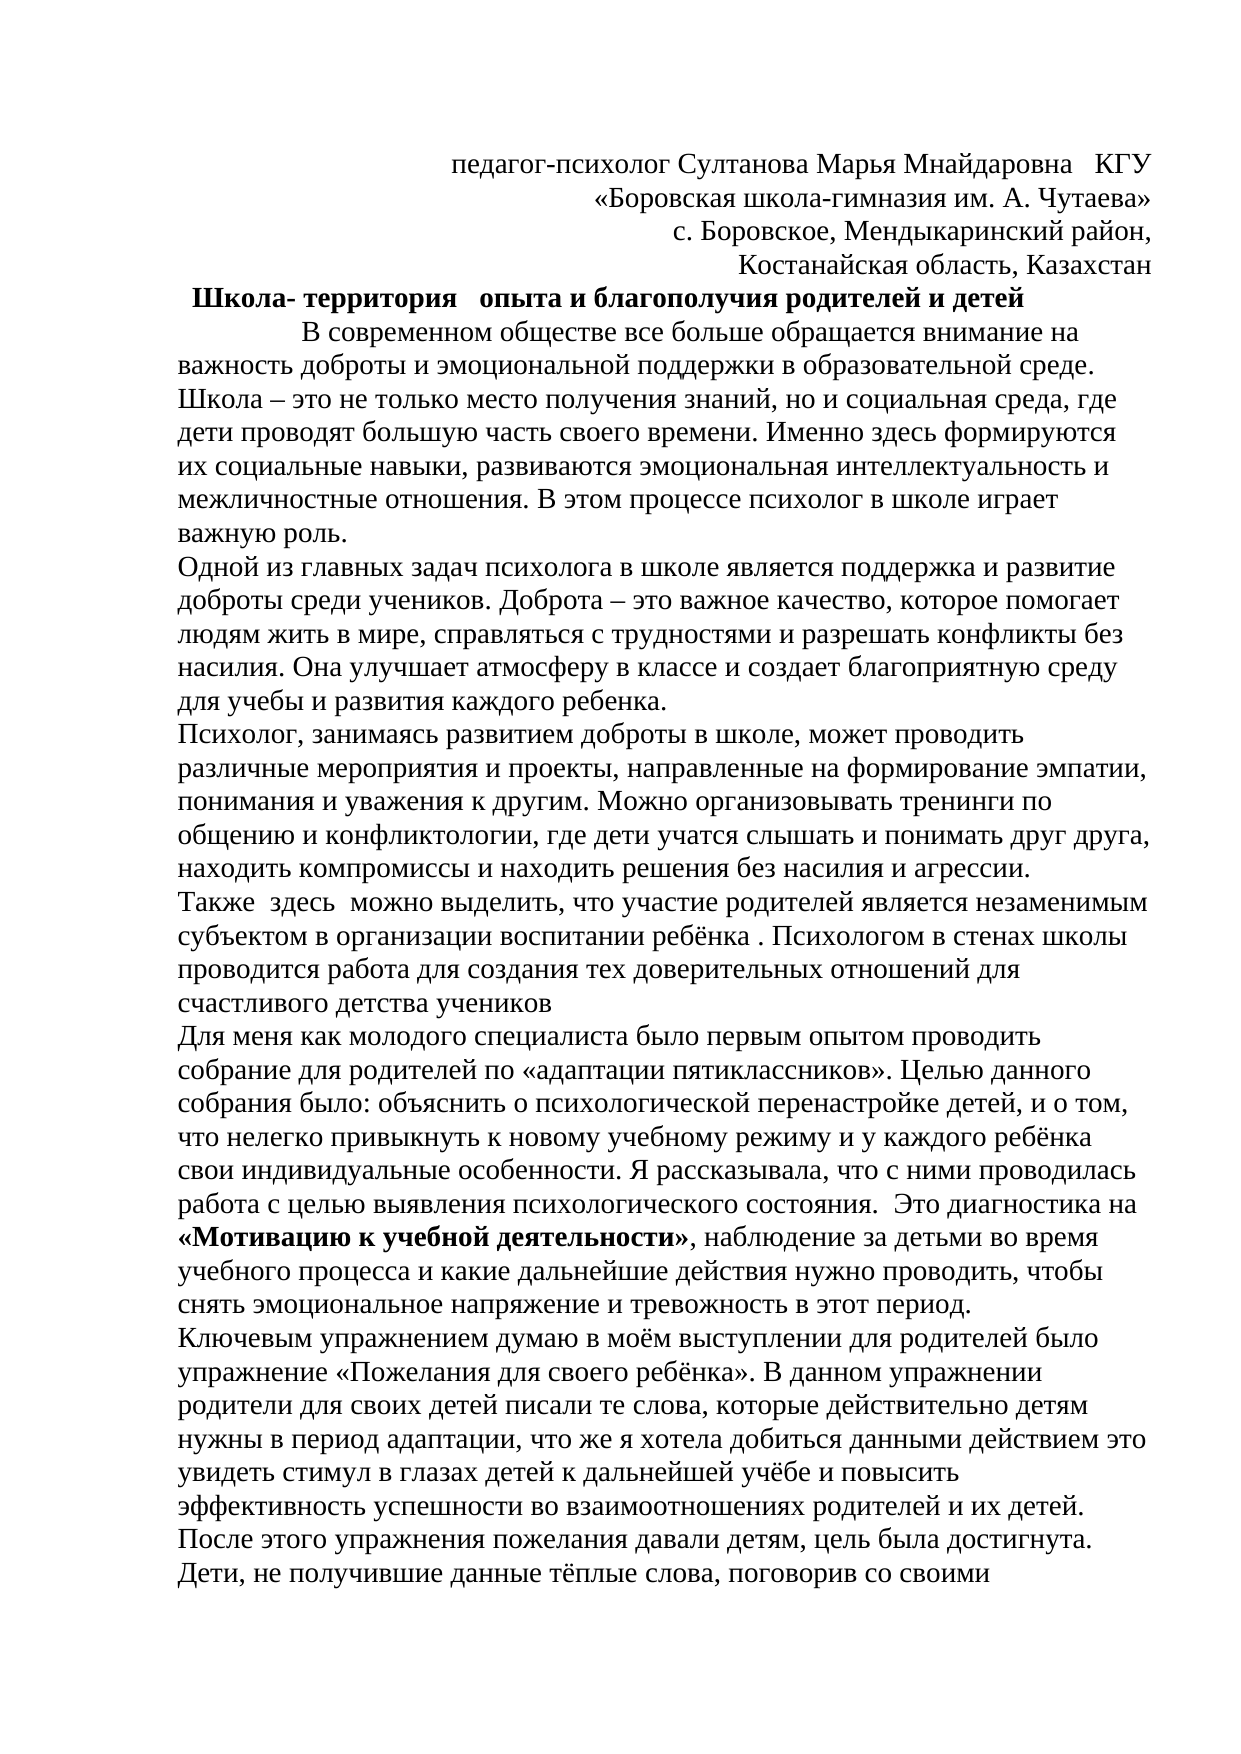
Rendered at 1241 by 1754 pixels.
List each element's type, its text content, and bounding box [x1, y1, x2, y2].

text педагог-психолог Султанова Марья Мнайдаровна КГУ «Боровская школа-гимназия им. А. Чутаева» [177, 146, 1152, 213]
text В современном обществе все больше обращается внимание на важность доброты и эмоциональной поддержки в образовательной среде. Школа – это не только место получения знаний, но и социальная среда, где дети проводят большую часть своего времени. Именно здесь формируются их социальные навыки, развиваются эмоциональная интеллектуальность и межличностные отношения. В этом процессе психолог в школе играет важную роль. Одной из главных задач психолога в школе является поддержка и развитие доброты среди учеников. Доброта – это важное качество, которое помогает людям жить в мире, справляться с трудностями и разрешать конфликты без насилия. Она улучшает атмосферу в классе и создает благоприятную среду для учебы и развития каждого ребенка. Психолог, занимаясь развитием доброты в школе, может проводить различные мероприятия и проекты, направленные на формирование эмпатии, понимания и уважения к другим. Можно организовывать тренинги по общению и конфликтологии, где дети учатся слышать и понимать друг друга, находить компромиссы и находить решения без насилия и агрессии. Также здесь можно выделить, что участие родителей является незаменимым субъектом в организации воспитании ребёнка . Психологом в стенах школы проводится работа для создания тех доверительных отношений для счастливого детства учеников [177, 314, 1152, 1018]
text Для меня как молодого специалиста было первым опытом проводить собрание для родителей по «адаптации пятиклассников». Целью данного собрания было: объяснить о психологической перенастройке детей, и о том, что нелегко привыкнуть к новому учебному режиму и у каждого ребёнка свои индивидуальные особенности. Я рассказывала, что с ними проводилась работа с целью выявления психологического состояния. Это диагностика на «Мотивацию к учебной деятельности», наблюдение за детьми во время учебного процесса и какие дальнейшие действия нужно проводить, чтобы снять эмоциональное напряжение и тревожность в этот период. [177, 1018, 1152, 1320]
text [177, 1521, 1152, 1588]
text Ключевым упражнением думаю в моём выступлении для родителей было упражнение «Пожелания для своего ребёнка». В данном упражнении родители для своих детей писали те слова, которые действительно детям нужны в период адаптации, что же я хотела добиться данными действием это увидеть стимул в глазах детей к дальнейшей учёбе и повысить эффективность успешности во взаимоотношениях родителей и их детей. [177, 1320, 1152, 1521]
text Школа- территория опыта и благополучия родителей и детей [177, 280, 1152, 314]
text с. Боровское, Мендыкаринский район, Костанайская область, Казахстан [177, 213, 1152, 280]
